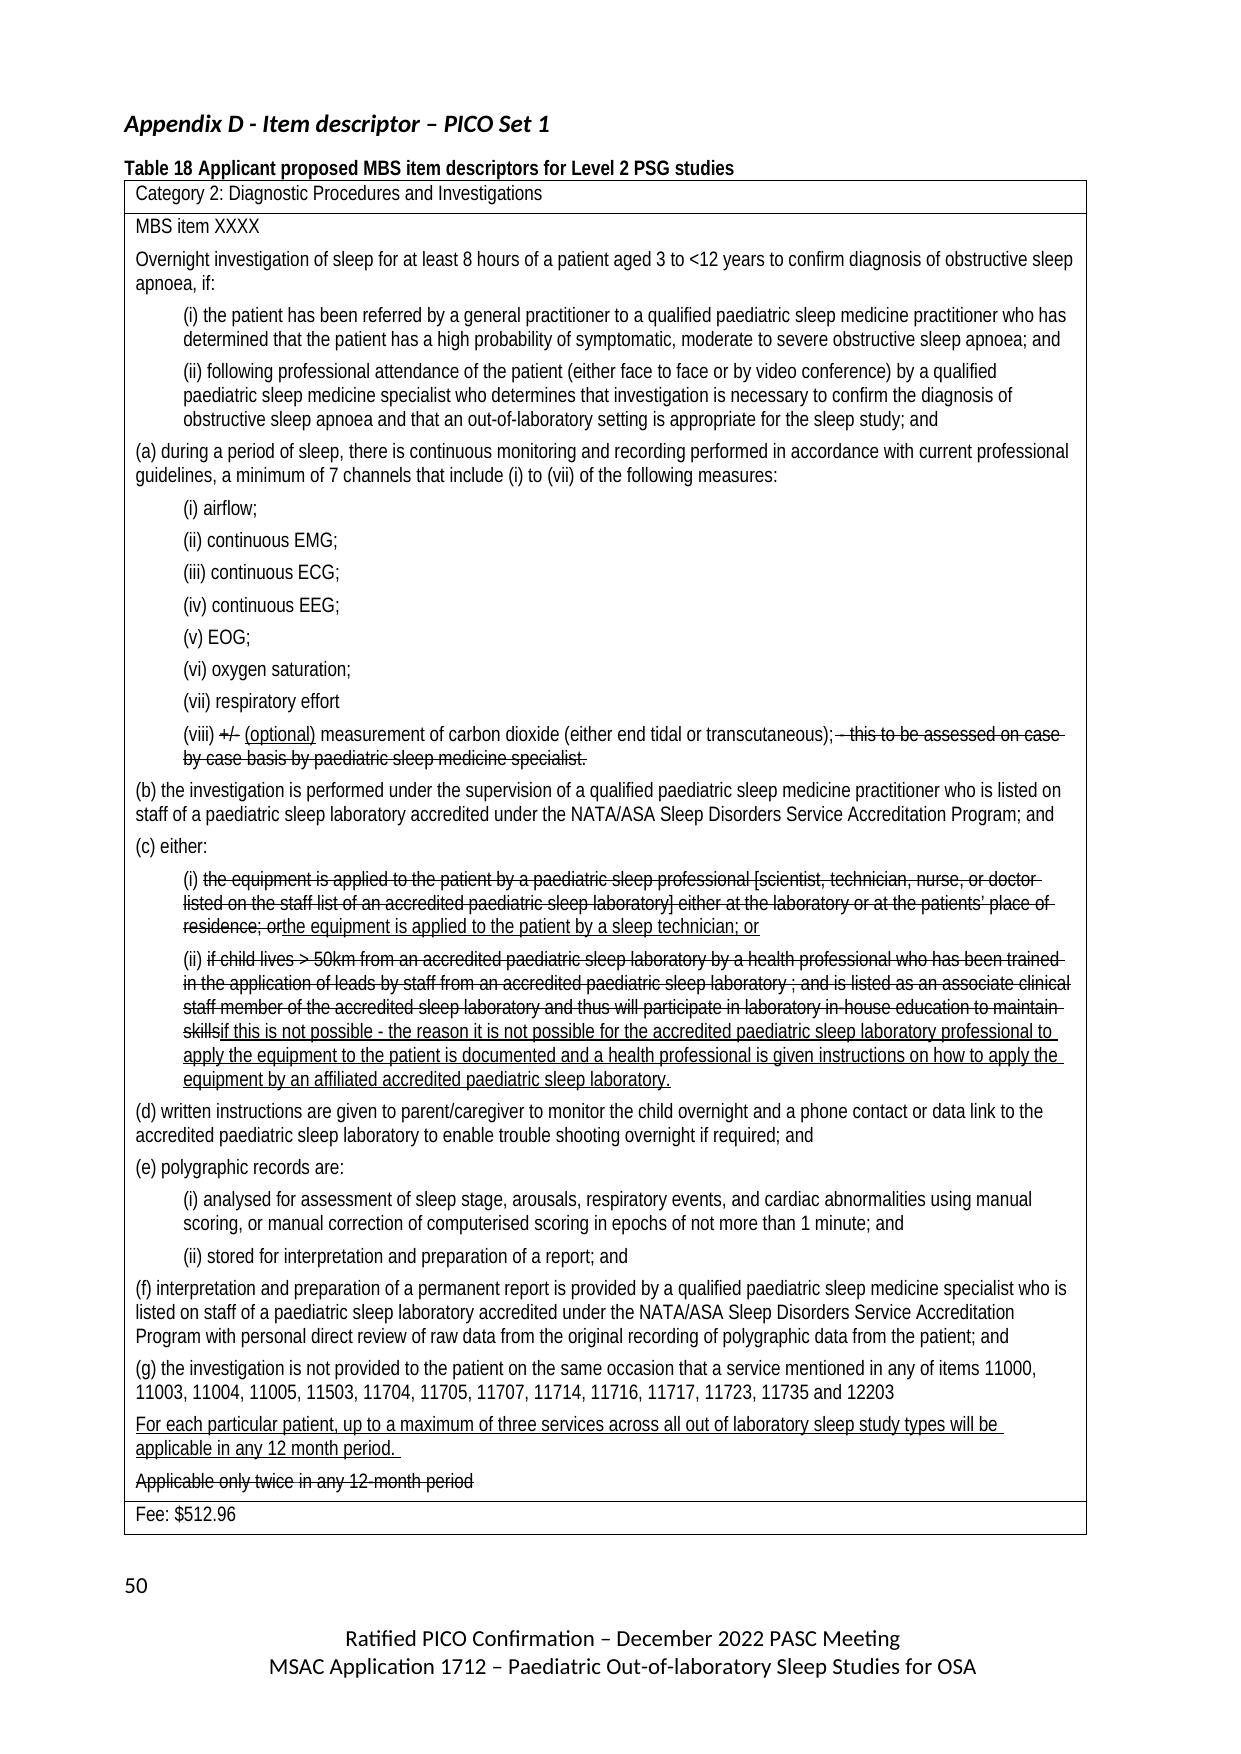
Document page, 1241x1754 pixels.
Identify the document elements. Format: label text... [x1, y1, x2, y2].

table_header Category 2: Diagnostic Procedures and Investigations [125, 181, 1086, 213]
table_cell MBS item XXXX Overnight investigation of sleep for at least 8 hours of a patient aged 3 to <12 years to confirm diagnosis of obstructive sleep apnoea, if: (i) the patient has been referred by a general practitioner to a qualified paediatric sleep medicine practitioner who has determined that the patient has a high probability of symptomatic, moderate to severe obstructive sleep apnoea; and (ii) following professional attendance of the patient (either face to face or by video conference) by a qualified paediatric sleep medicine specialist who determines that investigation is necessary to confirm the diagnosis of obstructive sleep apnoea and that an out-of-laboratory setting is appropriate for the sleep study; and (a) during a period of sleep, there is continuous monitoring and recording performed in accordance with current professional guidelines, a minimum of 7 channels that include (i) to (vii) of the following measures: (i) airflow; (ii) continuous EMG; (iii) continuous ECG; (iv) continuous EEG; (v) EOG; (vi) oxygen saturation; (vii) respiratory effort (viii) +/- (optional) measurement of carbon dioxide (either end tidal or transcutaneous); - this to be assessed on case by case basis by paediatric sleep medicine specialist. (b) the investigation is performed under the supervision of a qualified paediatric sleep medicine practitioner who is listed on staff of a paediatric sleep laboratory accredited under the NATA/ASA Sleep Disorders Service Accreditation Program; and (c) either: (i) the equipment is applied to the patient by a paediatric sleep professional [scientist, technician, nurse, or doctor listed on the staff list of an accredited paediatric sleep laboratory] either at the laboratory or at the patients’ place of residence; orthe equipment is applied to the patient by a sleep technician; or (ii) if child lives > 50km from an accredited paediatric sleep laboratory by a health professional who has been trained in the application of leads by staff from an accredited paediatric sleep laboratory ; and is listed as an associate clinical staff member of the accredited sleep laboratory and thus will participate in laboratory in-house education to maintain skillsif this is not possible - the reason it is not possible for the accredited paediatric sleep laboratory professional to apply the equipment to the patient is documented and a health professional is given instructions on how to apply the equipment by an affiliated accredited paediatric sleep laboratory. (d) written instructions are given to parent/caregiver to monitor the child overnight and a phone contact or data link to the accredited paediatric sleep laboratory to enable trouble shooting overnight if required; and (e) polygraphic records are: (i) analysed for assessment of sleep stage, arousals, respiratory events, and cardiac abnormalities using manual scoring, or manual correction of computerised scoring in epochs of not more than 1 minute; and (ii) stored for interpretation and preparation of a report; and (f) interpretation and preparation of a permanent report is provided by a qualified paediatric sleep medicine specialist who is listed on staff of a paediatric sleep laboratory accredited under the NATA/ASA Sleep Disorders Service Accreditation Program with personal direct review of raw data from the original recording of polygraphic data from the patient; and (g) the investigation is not provided to the patient on the same occasion that a service mentioned in any of items 11000, 11003, 11004, 11005, 11503, 11704, 11705, 11707, 11714, 11716, 11717, 11723, 11735 and 12203 For each particular patient, up to a maximum of three services across all out of laboratory sleep study types will be applicable in any 12 month period. Applicable only twice in any 12-month period [125, 214, 1086, 1501]
subtitle Appendix D - Item descriptor – PICO Set 1 [124, 108, 1122, 139]
table_cell Fee: $512.96 [125, 1502, 1086, 1534]
